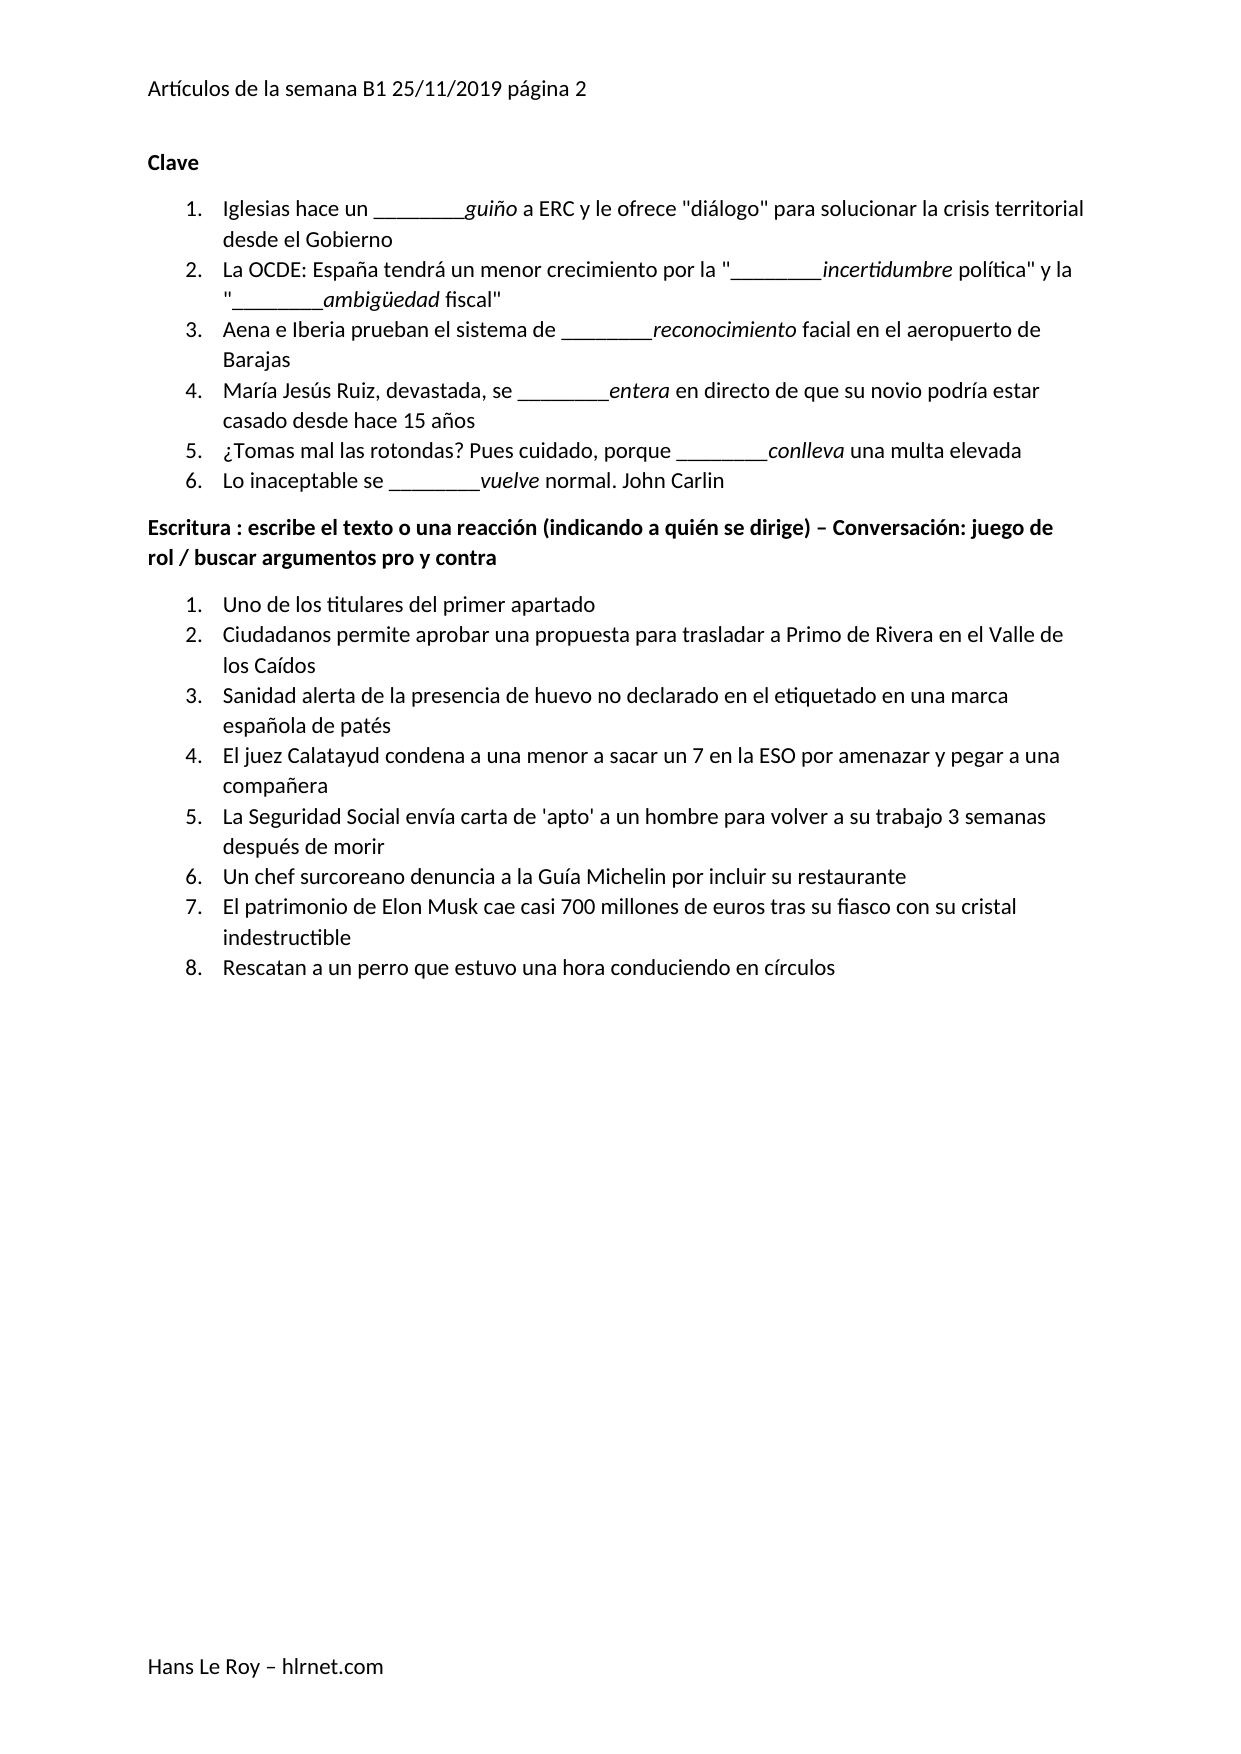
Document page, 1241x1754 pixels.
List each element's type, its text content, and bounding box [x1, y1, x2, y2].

list La Seguridad Social envía carta de 'apto' a un hombre para volver a su trabajo 3 semanas después de morir [185, 802, 1093, 860]
list Aena e Iberia prueban el sistema de ________reconocimiento facial en el aeropuerto de Barajas [185, 315, 1093, 373]
list Lo inaceptable se ________vuelve ­normal. John Carlin [185, 466, 1093, 494]
text Escritura : escribe el texto o una reacción (indicando a quién se dirige) – Conversación: juego de rol / buscar argumentos pro y contra [148, 513, 1093, 571]
text Clave [148, 148, 1093, 176]
list Iglesias hace un ________guiño a ERC y le ofrece "diálogo" para solucionar la crisis territorial desde el Gobierno [185, 194, 1093, 253]
list El juez Calatayud condena a una menor a sacar un 7 en la ESO por amenazar y pegar a una compañera [185, 741, 1093, 799]
list Uno de los titulares del primer apartado [185, 590, 1093, 618]
list Sanidad alerta de la presencia de huevo no declarado en el etiquetado en una marca española de patés [185, 681, 1093, 739]
list María Jesús Ruiz, devastada, se ________entera en directo de que su novio podría estar casado desde hace 15 años [185, 376, 1093, 434]
list El patrimonio de Elon Musk cae casi 700 millones de euros tras su fiasco con su cristal indestructible [185, 892, 1093, 951]
list ¿Tomas mal las rotondas? Pues cuidado, porque ________conlleva una multa elevada [185, 436, 1093, 464]
list Rescatan a un perro que estuvo una hora conduciendo en círculos [185, 953, 1093, 981]
list Ciudadanos permite aprobar una propuesta para trasladar a Primo de Rivera en el Valle de los Caídos [185, 621, 1093, 679]
list Un chef surcoreano denuncia a la Guía Michelin por incluir su restaurante [185, 862, 1093, 890]
list La OCDE: España tendrá un menor crecimiento por la "________incertidumbre política" y la "________ambigüedad fiscal" [185, 255, 1093, 313]
